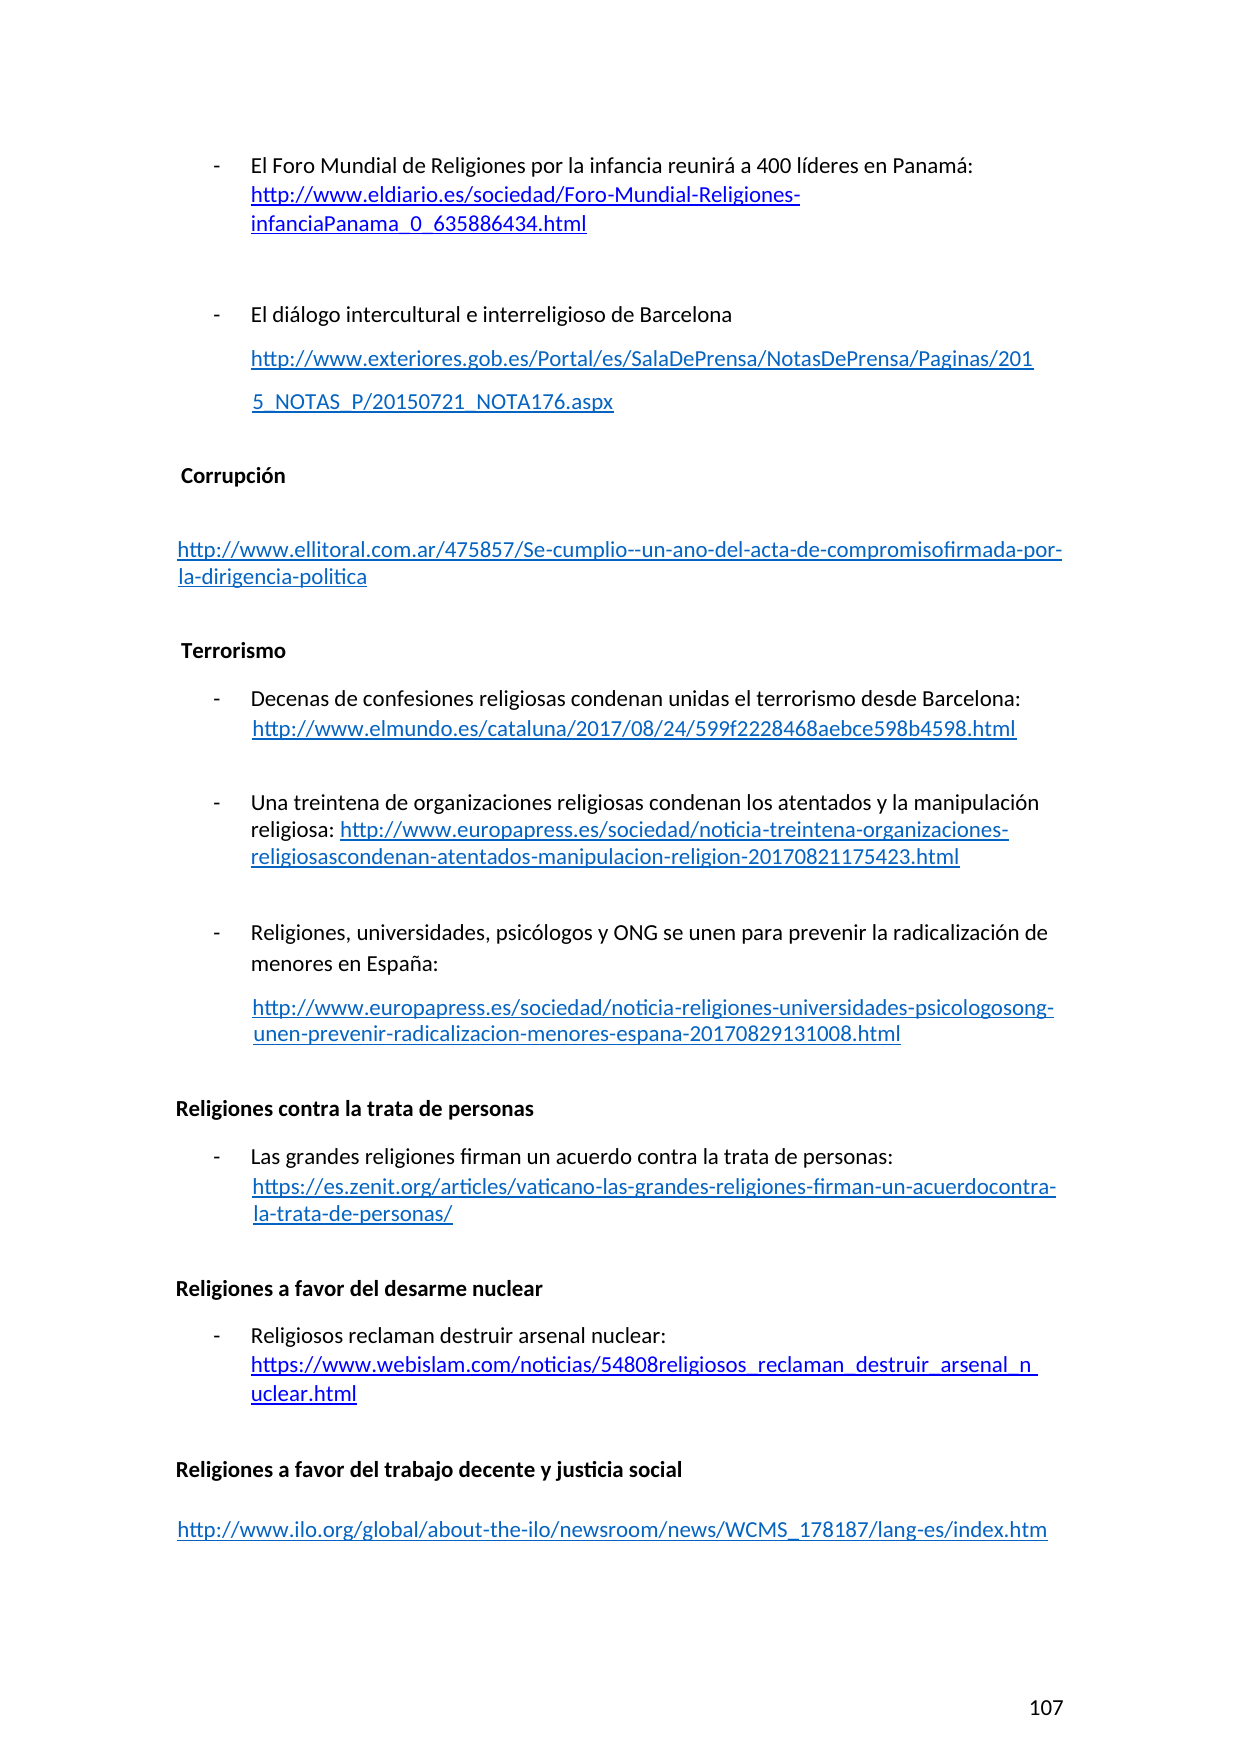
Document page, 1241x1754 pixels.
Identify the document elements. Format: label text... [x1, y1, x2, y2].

list Religiosos reclaman destruir arsenal nuclear: https://www.webislam.com/noticias/54808religiosos_reclaman_destruir_arsenal_n uclear.html [213, 1322, 1064, 1407]
list Una treintena de organizaciones religiosas condenan los atentados y la manipulación religiosa: http://www.europapress.es/sociedad/noticia-treintena-organizaciones-religiosascondenan-atentados-manipulacion-religion-20170821175423.html [213, 789, 1064, 870]
text 5_NOTAS_P/20150721_NOTA176.aspx [252, 388, 1064, 415]
text https://es.zenit.org/articles/vaticano-las-grandes-religiones-firman-un-acuerdocontra-la-trata-de-personas/ [252, 1173, 1064, 1227]
text http://www.ilo.org/global/about-the-ilo/newsroom/news/WCMS_178187/lang-es/index.htm [177, 1516, 1064, 1543]
text Corrupción [176, 461, 1064, 489]
text Terrorismo [176, 636, 1064, 664]
text Religiones a favor del desarme nuclear [176, 1274, 1064, 1302]
text Religiones a favor del trabajo decente y justicia social [176, 1456, 1064, 1483]
list El Foro Mundial de Religiones por la infancia reunirá a 400 líderes en Panamá: http://www.eldiario.es/sociedad/Foro-Mundial-Religiones-infanciaPanama_0_635886434.html [213, 151, 1064, 237]
list Decenas de confesiones religiosas condenan unidas el terrorismo desde Barcelona: [213, 684, 1064, 712]
text Religiones contra la trata de personas [176, 1094, 1064, 1122]
list El diálogo intercultural e interreligioso de Barcelona http://www.exteriores.gob.es/Portal/es/SalaDePrensa/NotasDePrensa/Paginas/201 [213, 300, 1064, 372]
list Religiones, universidades, psicólogos y ONG se unen para prevenir la radicalización de menores en España: [213, 918, 1064, 977]
text http://www.europapress.es/sociedad/noticia-religiones-universidades-psicologosong-unen-prevenir-radicalizacion-menores-espana-20170829131008.html [252, 993, 1064, 1048]
text http://www.ellitoral.com.ar/475857/Se-cumplio--un-ano-del-acta-de-compromisofirmada-por-la-dirigencia-politica [177, 536, 1064, 590]
list Las grandes religiones firman un acuerdo contra la trata de personas: [213, 1142, 1064, 1170]
text http://www.elmundo.es/cataluna/2017/08/24/599f2228468aebce598b4598.html [252, 715, 1064, 742]
